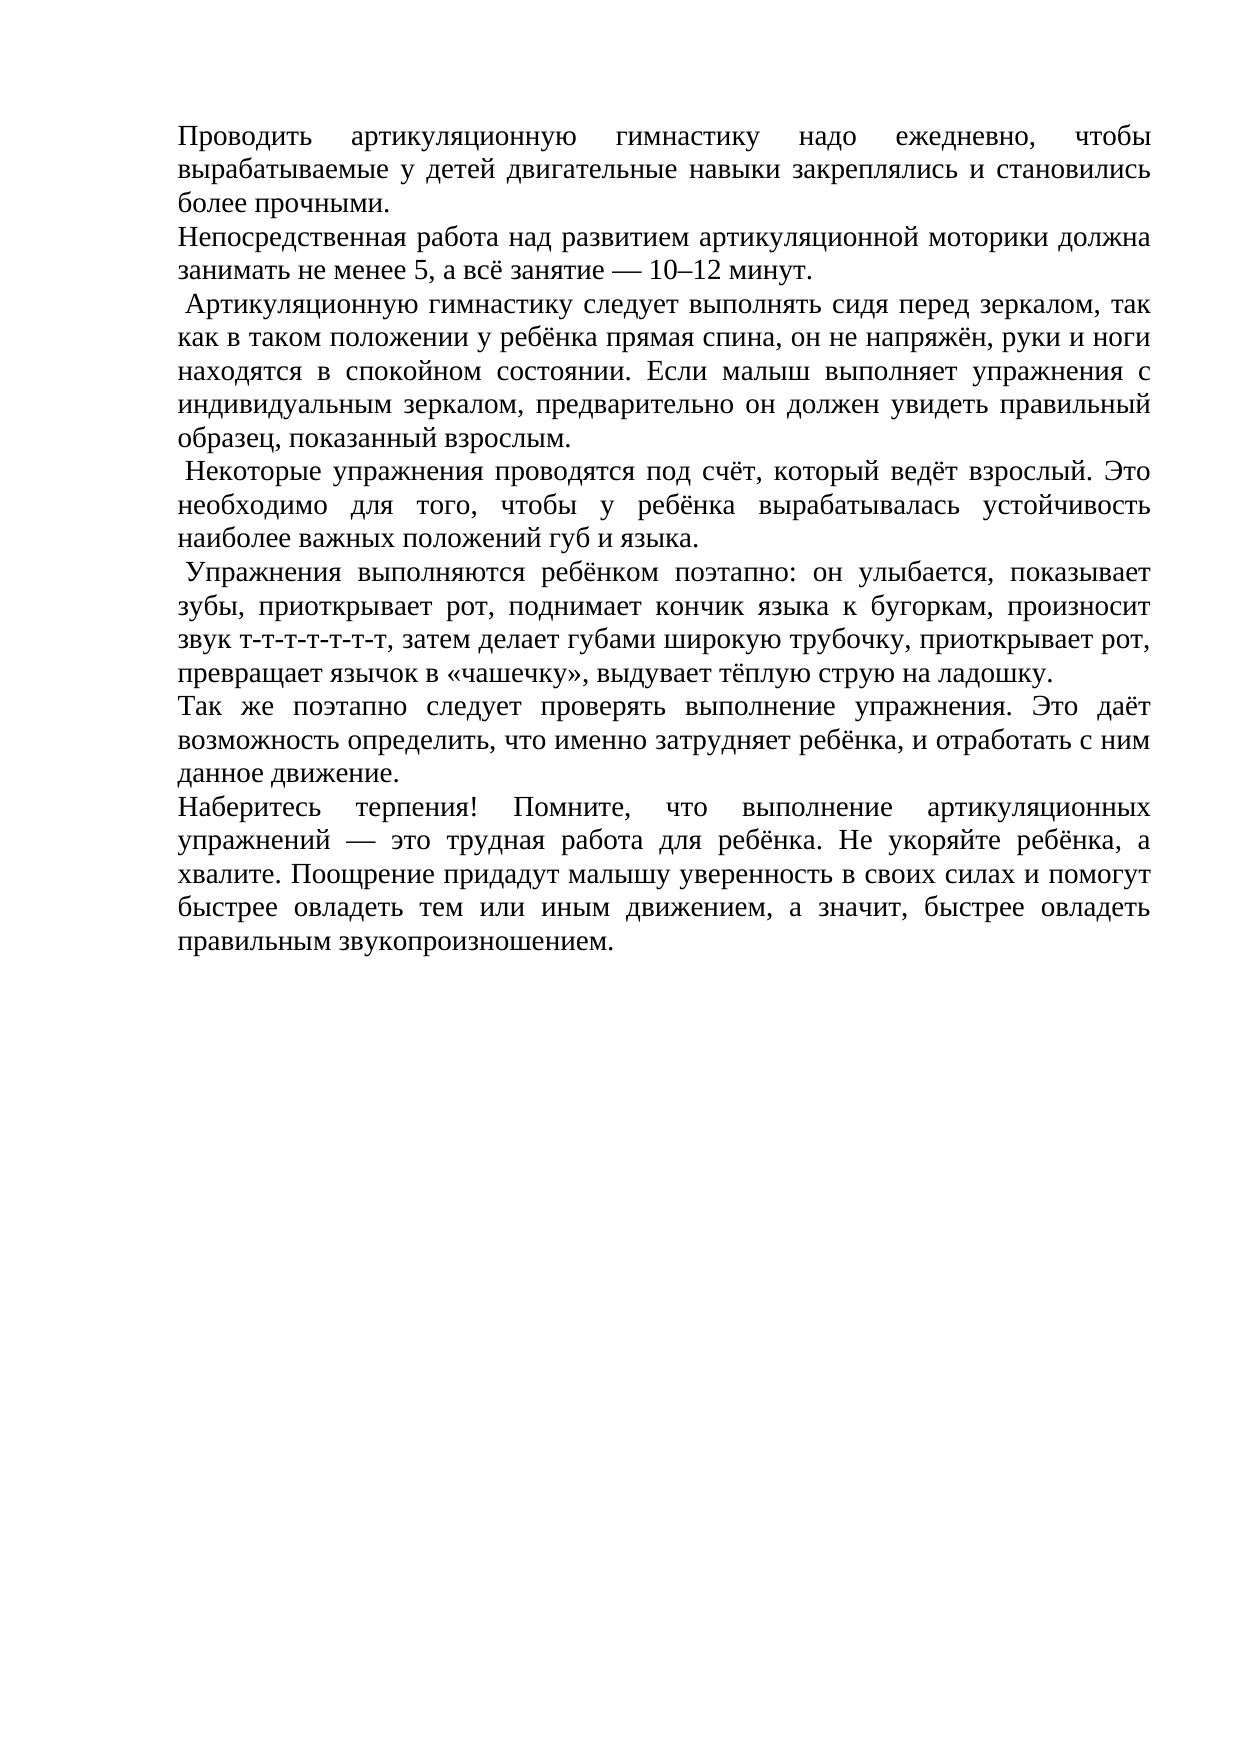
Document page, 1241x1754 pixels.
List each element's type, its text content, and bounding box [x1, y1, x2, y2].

text Некоторые упражнения проводятся под счёт, который ведёт взрослый. Это необходимо для того, чтобы у ребёнка вырабатывалась устойчивость наиболее важных положений губ и языка. [177, 453, 1152, 554]
text Так же поэтапно следует проверять выполнение упражнения. Это даёт возможность определить, что именно затрудняет ребёнка, и отработать с ним данное движение. [177, 688, 1152, 789]
text Артикуляционную гимнастику следует выполнять сидя перед зеркалом, так как в таком положении у ребёнка прямая спина, он не напряжён, руки и ноги находятся в спокойном состоянии. Если малыш выполняет упражнения с индивидуальным зеркалом, предварительно он должен увидеть правильный образец, показанный взрослым. [177, 286, 1152, 453]
text Проводить артикуляционную гимнастику надо ежедневно, чтобы вырабатываемые у детей двигательные навыки закреплялись и становились более прочными. [177, 118, 1152, 219]
text Наберитесь терпения! Помните, что выполнение артикуляционных упражнений — это трудная работа для ребёнка. Не укоряйте ребёнка, а хвалите. Поощрение придадут малышу уверенность в своих силах и помогут быстрее овладеть тем или иным движением, а значит, быстрее овладеть правильным звукопроизношением. [177, 789, 1152, 957]
text Упражнения выполняются ребёнком поэтапно: он улыбается, показывает зубы, приоткрывает рот, поднимает кончик языка к бугоркам, произносит звук т-т-т-т-т-т-т, затем делает губами широкую трубочку, приоткрывает рот, превращает язычок в «чашечку», выдувает тёплую струю на ладошку. [177, 554, 1152, 688]
text Непосредственная работа над развитием артикуляционной моторики должна занимать не менее 5, а всё занятие — 10–12 минут. [177, 219, 1152, 286]
